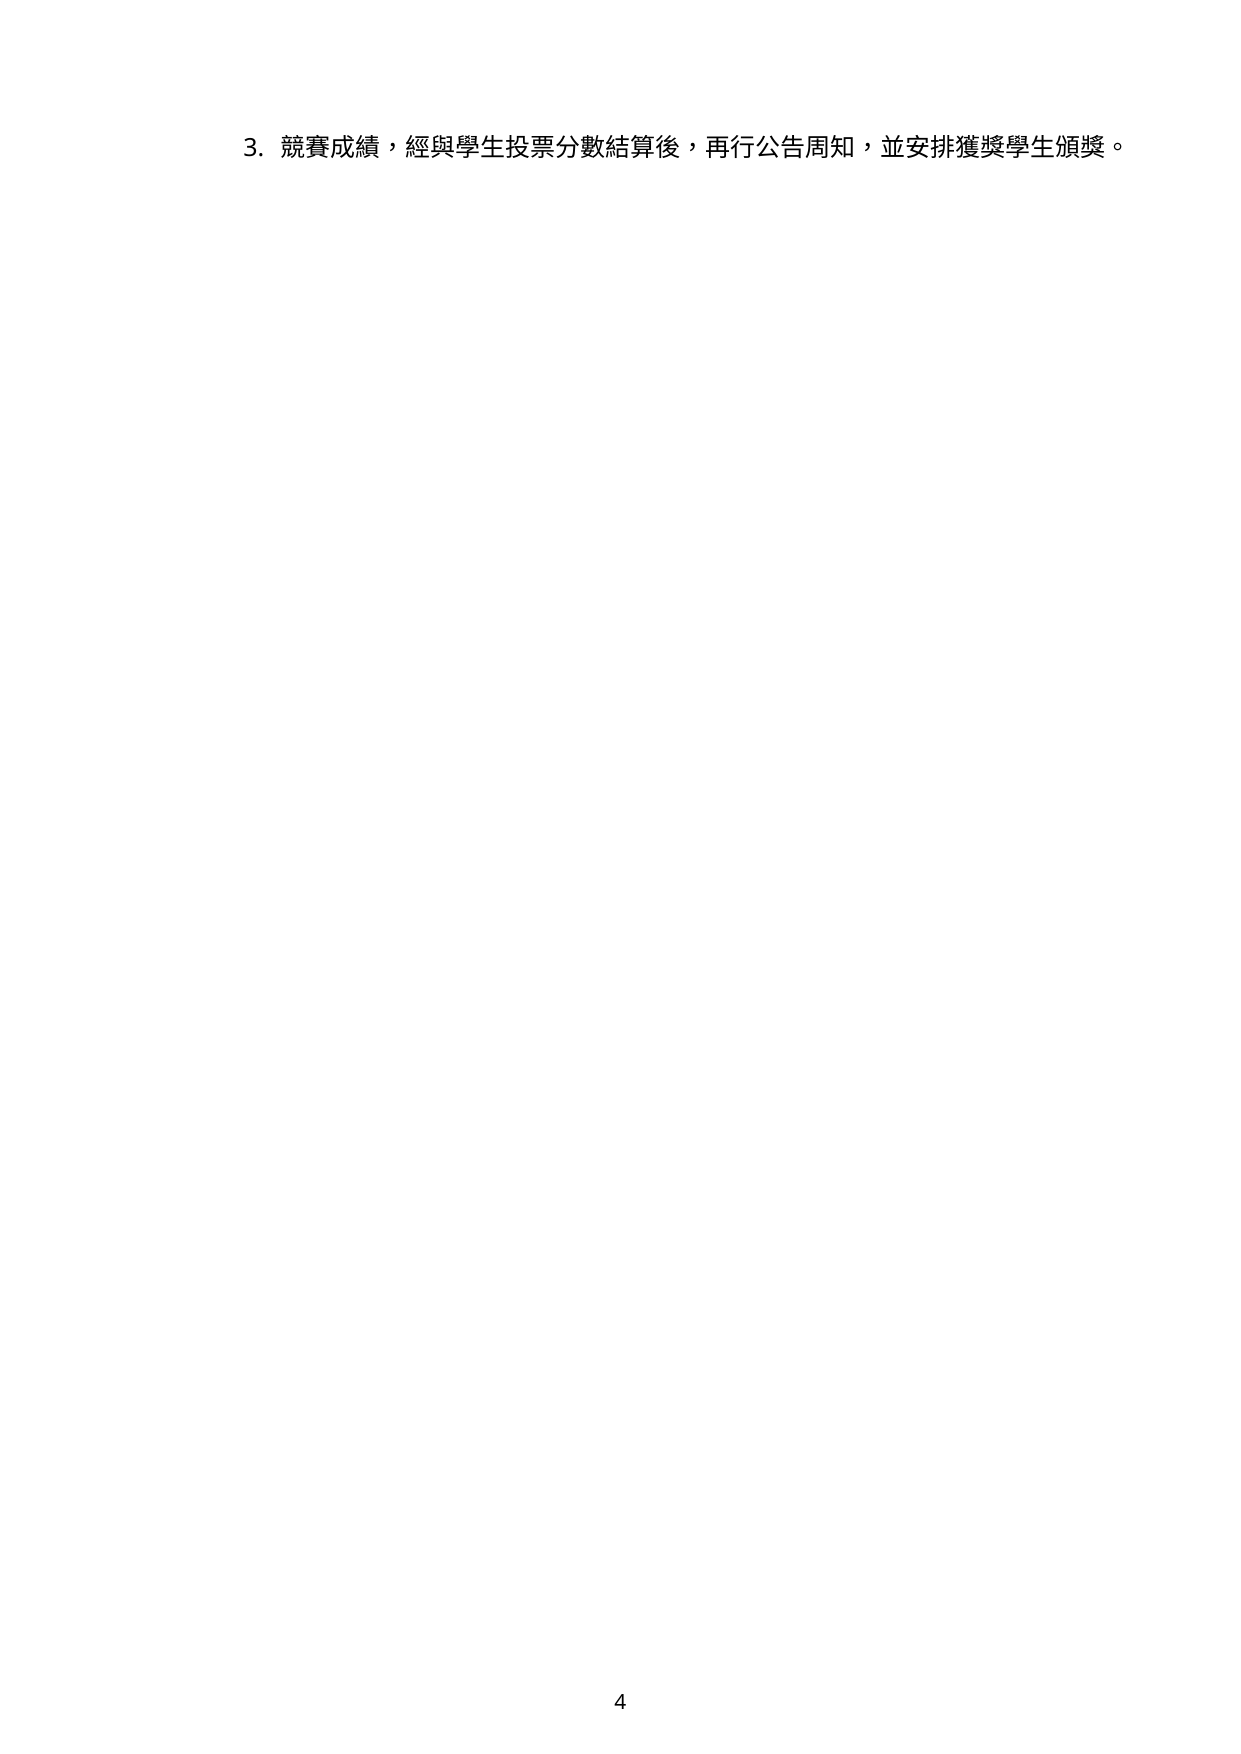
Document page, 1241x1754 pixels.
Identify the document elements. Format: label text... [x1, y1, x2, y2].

list 競賽成績，經與學生投票分數結算後，再行公告周知，並安排獲獎學生頒獎。 [243, 127, 1137, 163]
